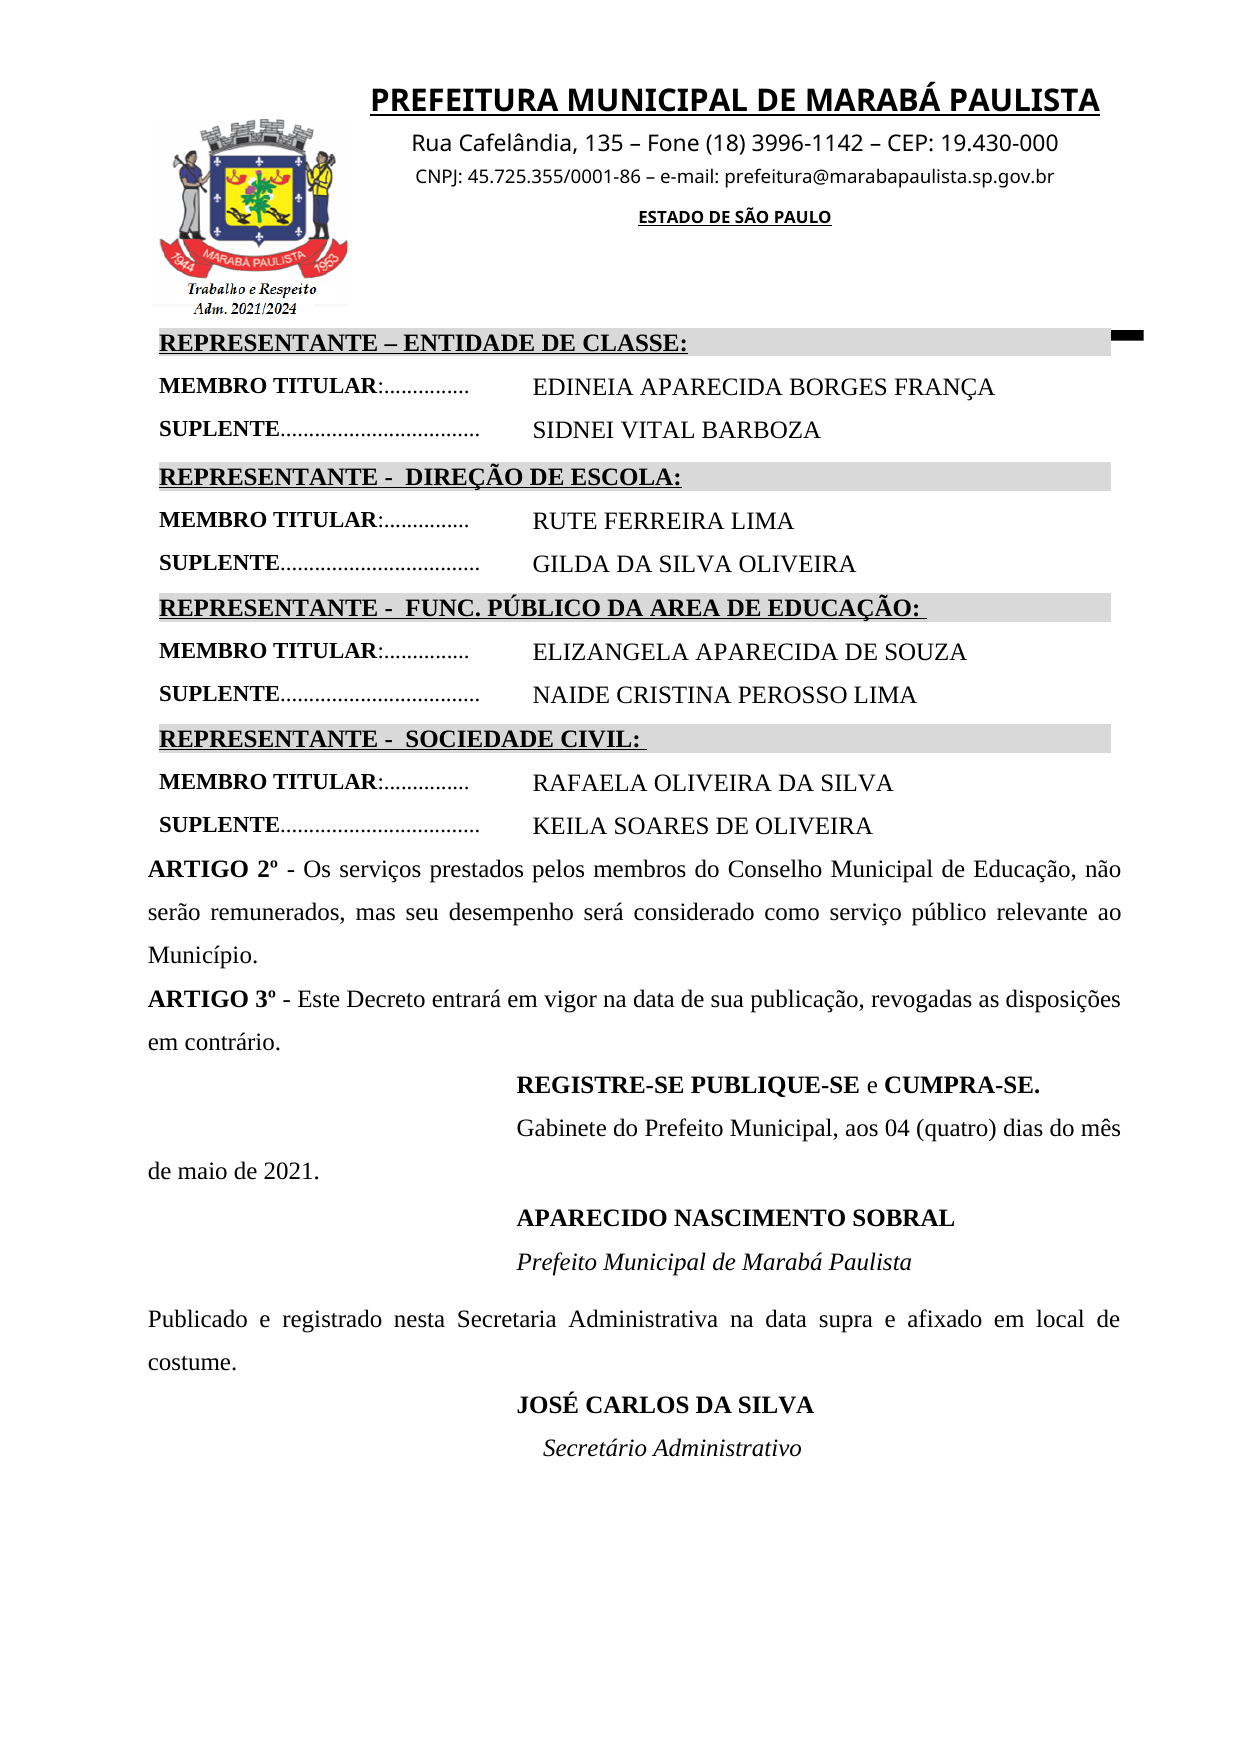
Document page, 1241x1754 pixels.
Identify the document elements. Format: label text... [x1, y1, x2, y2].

text JOSÉ CARLOS DA SILVA [148, 1390, 1122, 1419]
text Publicado e registrado nesta Secretaria Administrativa na data supra e afixado em local de costume. [148, 1304, 1122, 1376]
text REGISTRE-SE PUBLIQUE-SE e CUMPRA-SE. [148, 1070, 1122, 1099]
text ARTIGO 2º - Os serviços prestados pelos membros do Conselho Municipal de Educação, não serão remunerados, mas seu desempenho será considerado como serviço público relevante ao Município. [148, 854, 1122, 969]
text ARTIGO 3º - Este Decreto entrará em vigor na data de sua publicação, revogadas as disposições em contrário. [148, 984, 1122, 1056]
table_cell SUPLENTE................................... [148, 680, 521, 720]
subtitle APARECIDO NASCIMENTO SOBRAL [148, 1203, 1122, 1232]
text Prefeito Municipal de Marabá Paulista [148, 1247, 1122, 1275]
table_cell RAFAELA OLIVEIRA DA SILVA [521, 768, 1122, 811]
table_cell SUPLENTE................................... [148, 811, 521, 854]
table_cell MEMBRO TITULAR:............... [148, 637, 521, 680]
table_cell ELIZANGELA APARECIDA DE SOUZA [521, 637, 1122, 680]
table_cell REPRESENTANTE - DIREÇÃO DE ESCOLA: [148, 458, 1122, 506]
table_cell REPRESENTANTE - FUNC. PÚBLICO DA AREA DE EDUCAÇÃO: [148, 589, 1122, 637]
table_cell SUPLENTE................................... [148, 549, 521, 589]
table_cell MEMBRO TITULAR:............... [148, 372, 521, 415]
table_cell RUTE FERREIRA LIMA [521, 506, 1122, 549]
text Gabinete do Prefeito Municipal, aos 04 (quatro) dias do mês de maio de 2021. [148, 1113, 1122, 1185]
table_cell REPRESENTANTE – ENTIDADE DE CLASSE: [148, 324, 1122, 372]
table_cell SUPLENTE................................... [148, 415, 521, 458]
table_cell REPRESENTANTE - SOCIEDADE CIVIL: [148, 720, 1122, 768]
table_cell MEMBRO TITULAR:............... [148, 768, 521, 811]
table_cell KEILA SOARES DE OLIVEIRA [521, 811, 1122, 854]
table_cell NAIDE CRISTINA PEROSSO LIMA [521, 680, 1122, 720]
table_cell MEMBRO TITULAR:............... [148, 506, 521, 549]
table_cell SIDNEI VITAL BARBOZA [521, 415, 1122, 458]
table_cell GILDA DA SILVA OLIVEIRA [521, 549, 1122, 589]
table_cell EDINEIA APARECIDA BORGES FRANÇA [521, 372, 1122, 415]
text Secretário Administrativo [148, 1433, 1122, 1462]
picture [152, 119, 348, 321]
